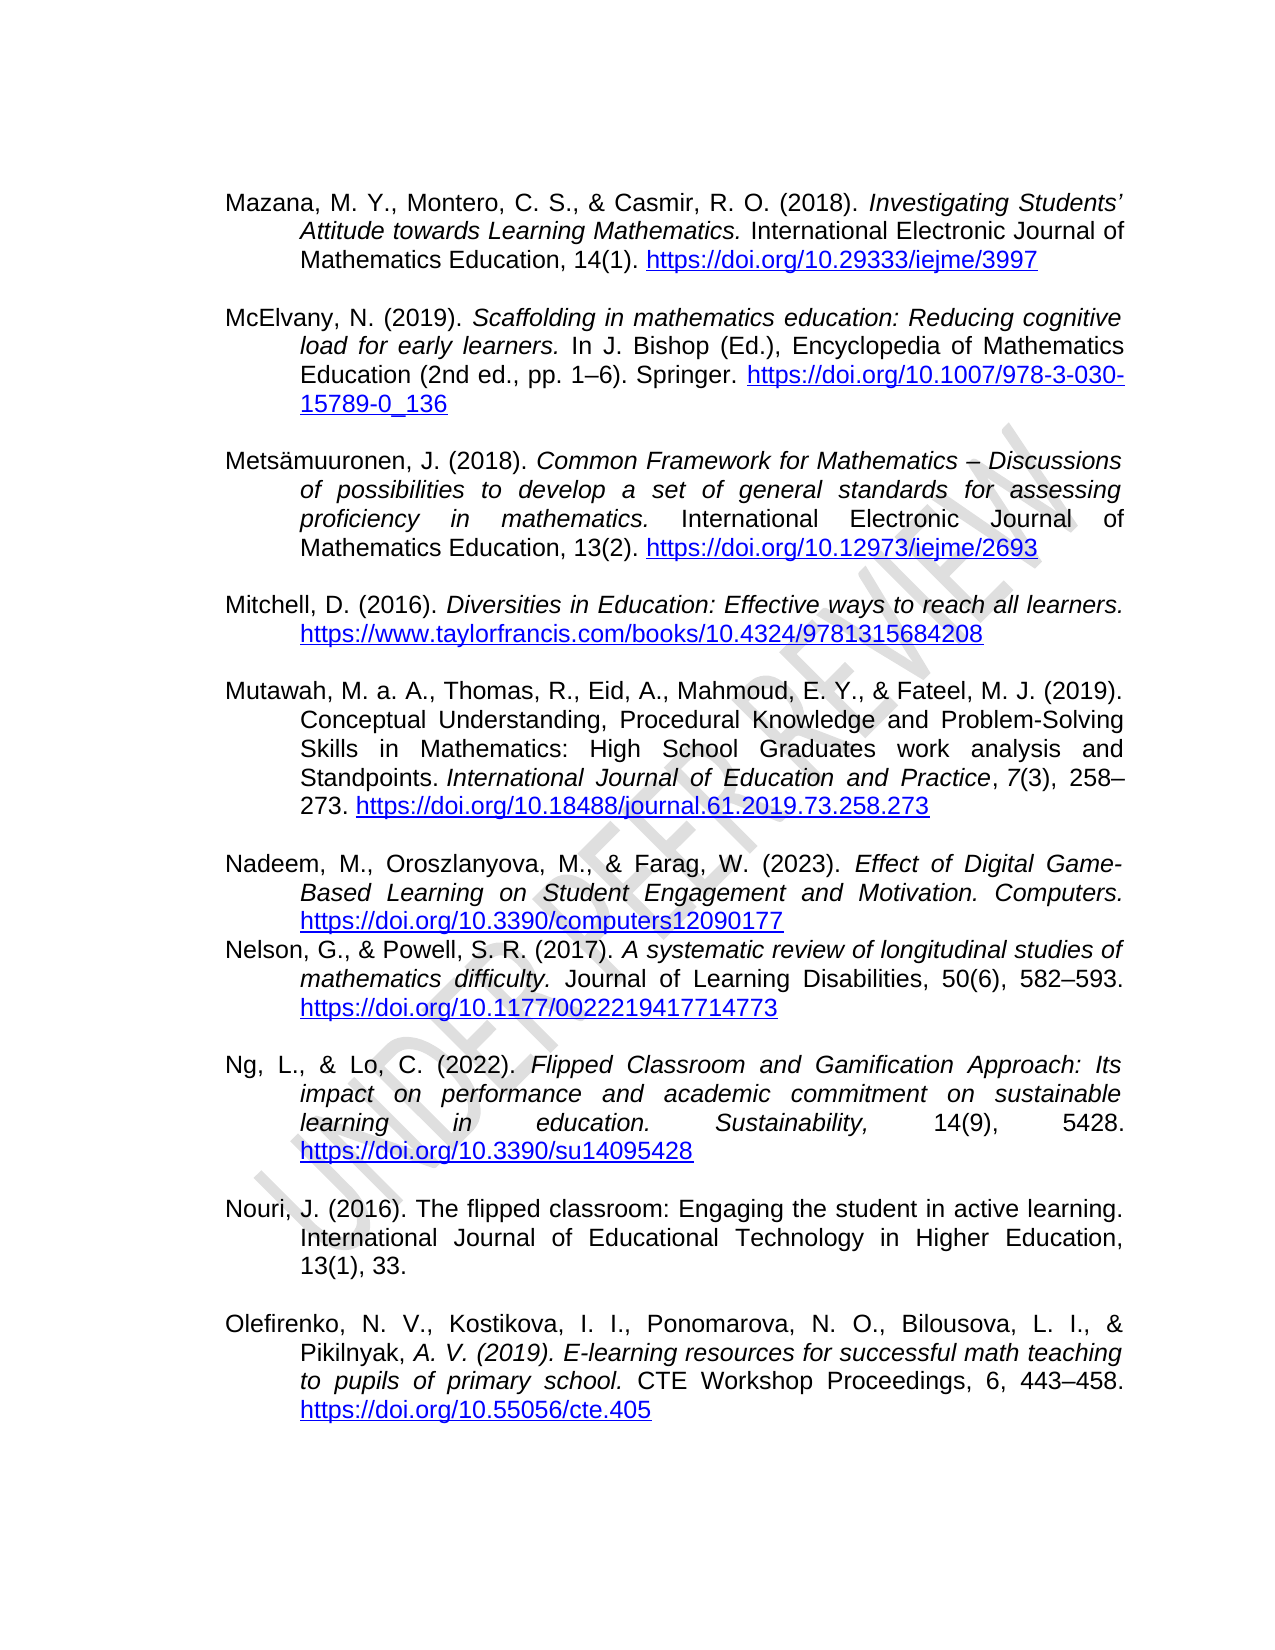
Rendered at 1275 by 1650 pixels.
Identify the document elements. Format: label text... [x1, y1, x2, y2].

text Metsämuuronen, J. (2018). Common Framework for Mathematics – Discussions of possibilities to develop a set of general standards for assessing proficiency in mathematics. International Electronic Journal of Mathematics Education, 13(2). https://doi.org/10.12973/iejme/2693 [225, 446, 1125, 561]
text Ng, L., & Lo, C. (2022). Flipped Classroom and Gamification Approach: Its impact on performance and academic commitment on sustainable learning in education. Sustainability, 14(9), 5428. https://doi.org/10.3390/su14095428 [225, 1050, 1125, 1165]
text Olefirenko, N. V., Kostikova, I. I., Ponomarova, N. O., Bilousova, L. I., & Pikilnyak, A. V. (2019). E-learning resources for successful math teaching to pupils of primary school. CTE Workshop Proceedings, 6, 443–458. https://doi.org/10.55056/cte.405 [225, 1309, 1125, 1424]
text Mutawah, M. a. A., Thomas, R., Eid, A., Mahmoud, E. Y., & Fateel, M. J. (2019). Conceptual Understanding, Procedural Knowledge and Problem-Solving Skills in Mathematics: High School Graduates work analysis and Standpoints. International Journal of Education and Practice, 7(3), 258–273. https://doi.org/10.18488/journal.61.2019.73.258.273 [225, 676, 1125, 820]
text Nouri, J. (2016). The flipped classroom: Engaging the student in active learning. International Journal of Educational Technology in Higher Education, 13(1), 33. [225, 1194, 1125, 1280]
text Mitchell, D. (2016). Diversities in Education: Effective ways to reach all learners. https://www.taylorfrancis.com/books/10.4324/9781315684208 [225, 590, 1125, 647]
text Nadeem, M., Oroszlanyova, M., & Farag, W. (2023). Effect of Digital Game-Based Learning on Student Engagement and Motivation. Computers. https://doi.org/10.3390/computers12090177 [225, 849, 1125, 935]
text McElvany, N. (2019). Scaffolding in mathematics education: Reducing cognitive load for early learners. In J. Bishop (Ed.), Encyclopedia of Mathematics Education (2nd ed., pp. 1–6). Springer. https://doi.org/10.1007/978-3-030-15789-0_136 [225, 302, 1125, 417]
text Nelson, G., & Powell, S. R. (2017). A systematic review of longitudinal studies of mathematics difficulty. Journal of Learning Disabilities, 50(6), 582–593. https://doi.org/10.1177/0022219417714773 [225, 935, 1125, 1021]
text Mazana, M. Y., Montero, C. S., & Casmir, R. O. (2018). Investigating Students’ Attitude towards Learning Mathematics. International Electronic Journal of Mathematics Education, 14(1). https://doi.org/10.29333/iejme/3997 [225, 187, 1125, 274]
